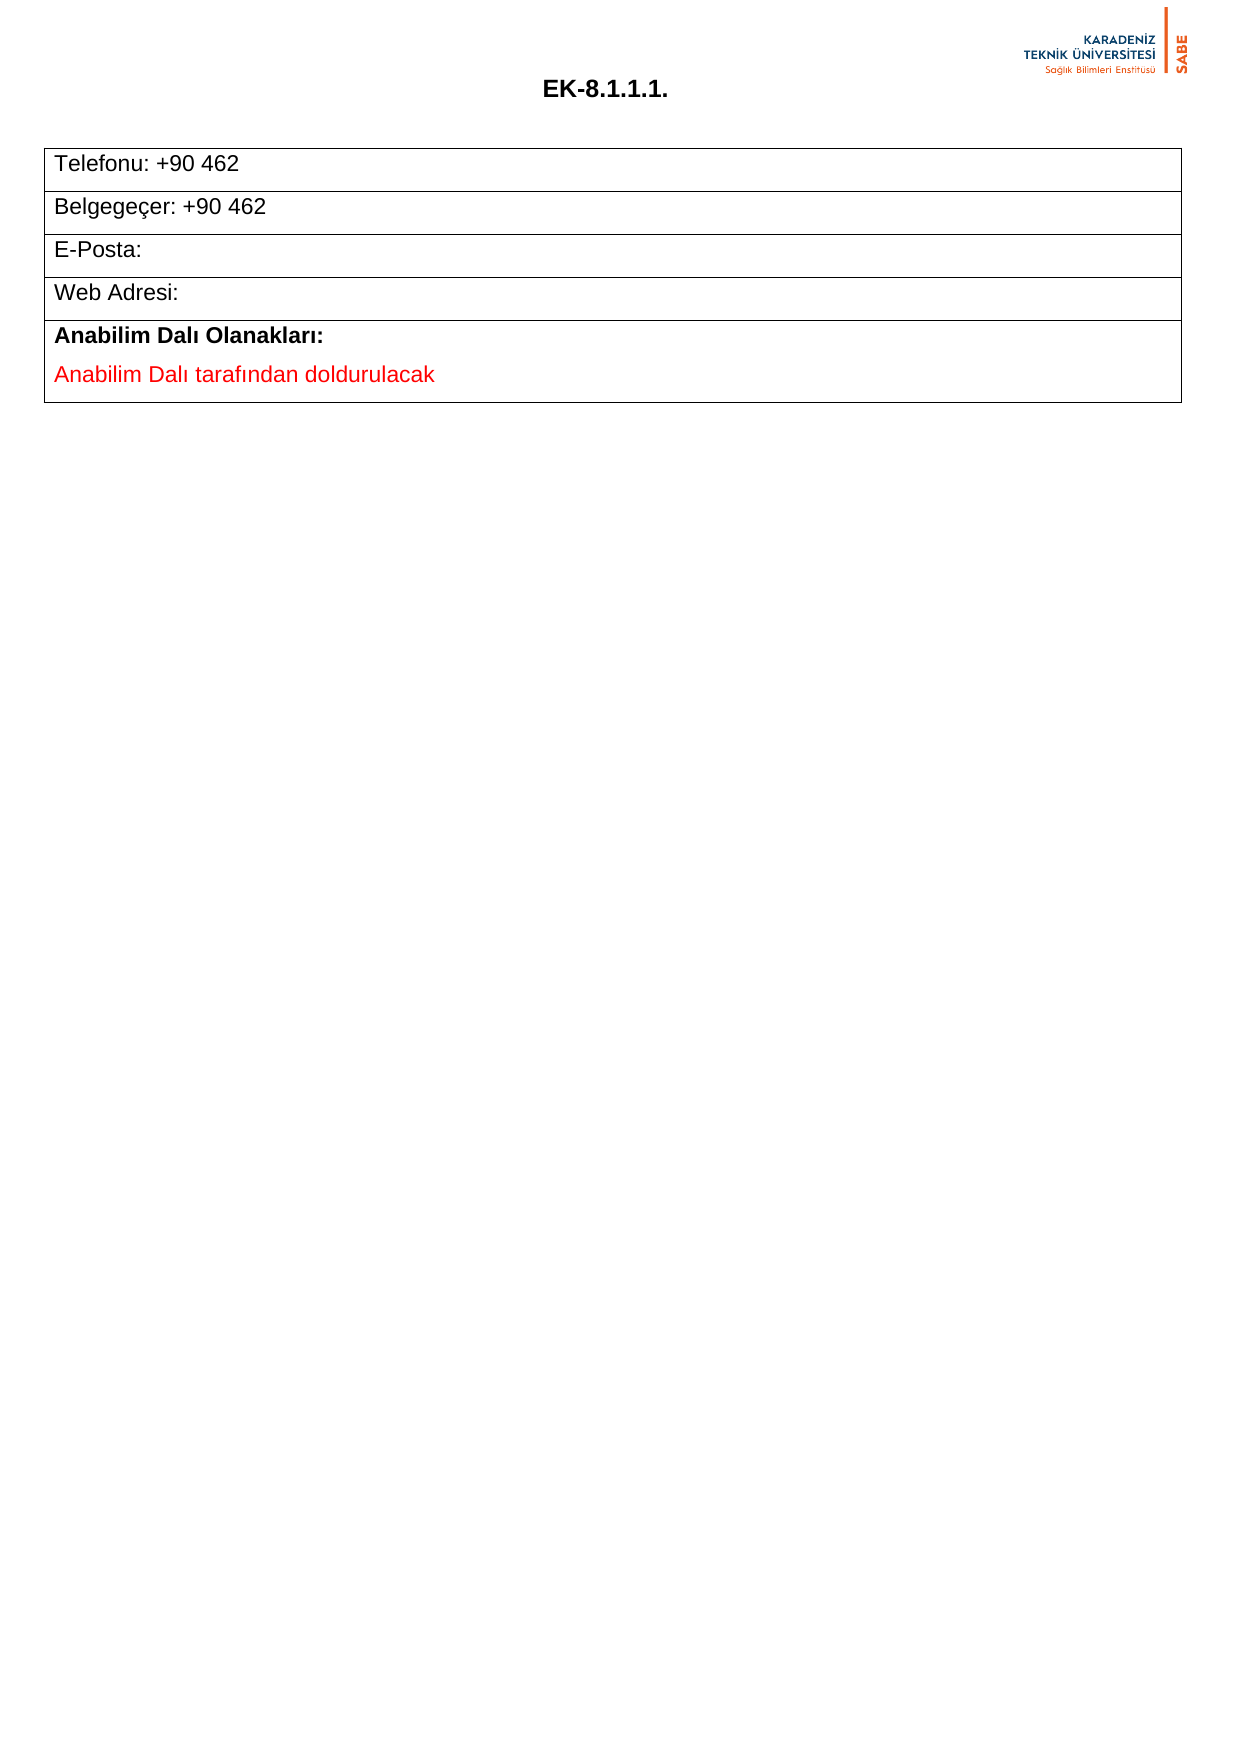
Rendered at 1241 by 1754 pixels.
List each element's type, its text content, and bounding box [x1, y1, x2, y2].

table_cell Anabilim Dalı Olanakları: Anabilim Dalı tarafından doldurulacak [45, 321, 1181, 402]
table_cell E-Posta: [45, 235, 1181, 277]
table_cell Belgegeçer: +90 462 [45, 192, 1181, 234]
table_cell Telefonu: +90 462 [45, 149, 1181, 191]
table_cell Web Adresi: [45, 278, 1181, 320]
picture [1018, 7, 1192, 78]
